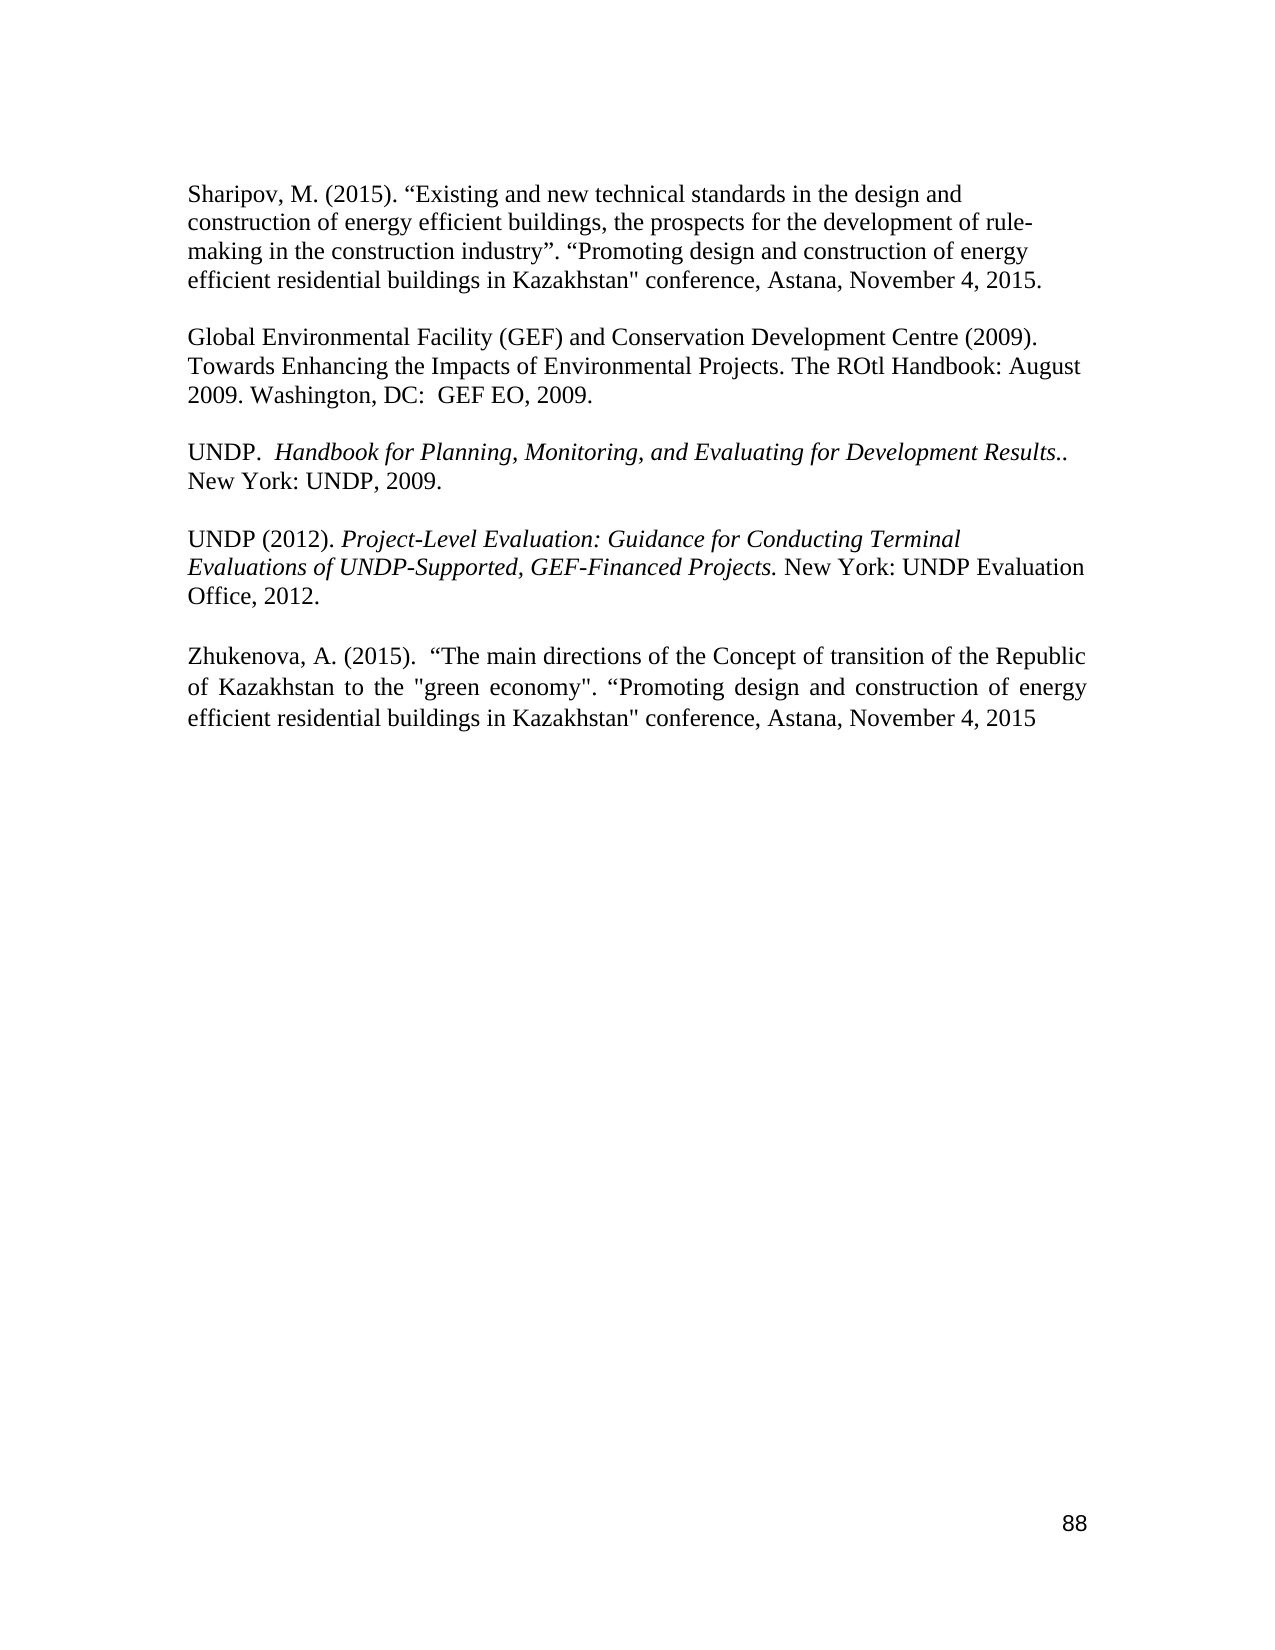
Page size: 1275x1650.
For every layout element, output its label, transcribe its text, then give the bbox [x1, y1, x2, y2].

text UNDP. Handbook for Planning, Monitoring, and Evaluating for Development Results.. New York: UNDP, 2009. [187, 437, 1087, 495]
text Global Environmental Facility (GEF) and Conservation Development Centre (2009). Towards Enhancing the Impacts of Environmental Projects. The ROtl Handbook: August 2009. Washington, DC: GEF EO, 2009. [187, 322, 1087, 409]
list Zhukenova, A. (2015). “The main directions of the Concept of transition of the Republic of Kazakhstan to the "green economy". “Promoting design and construction of energy efficient residential buildings in Kazakhstan" conference, Astana, November 4, 2015 [187, 641, 1087, 732]
text Sharipov, M. (2015). “Existing and new technical standards in the design and construction of energy efficient buildings, the prospects for the development of rule-making in the construction industry”. “Promoting design and construction of energy efficient residential buildings in Kazakhstan" conference, Astana, November 4, 2015. [187, 179, 1087, 294]
text UNDP (2012). Project-Level Evaluation: Guidance for Conducting Terminal Evaluations of UNDP-Supported, GEF-Financed Projects. New York: UNDP Evaluation Office, 2012. [187, 524, 1087, 610]
